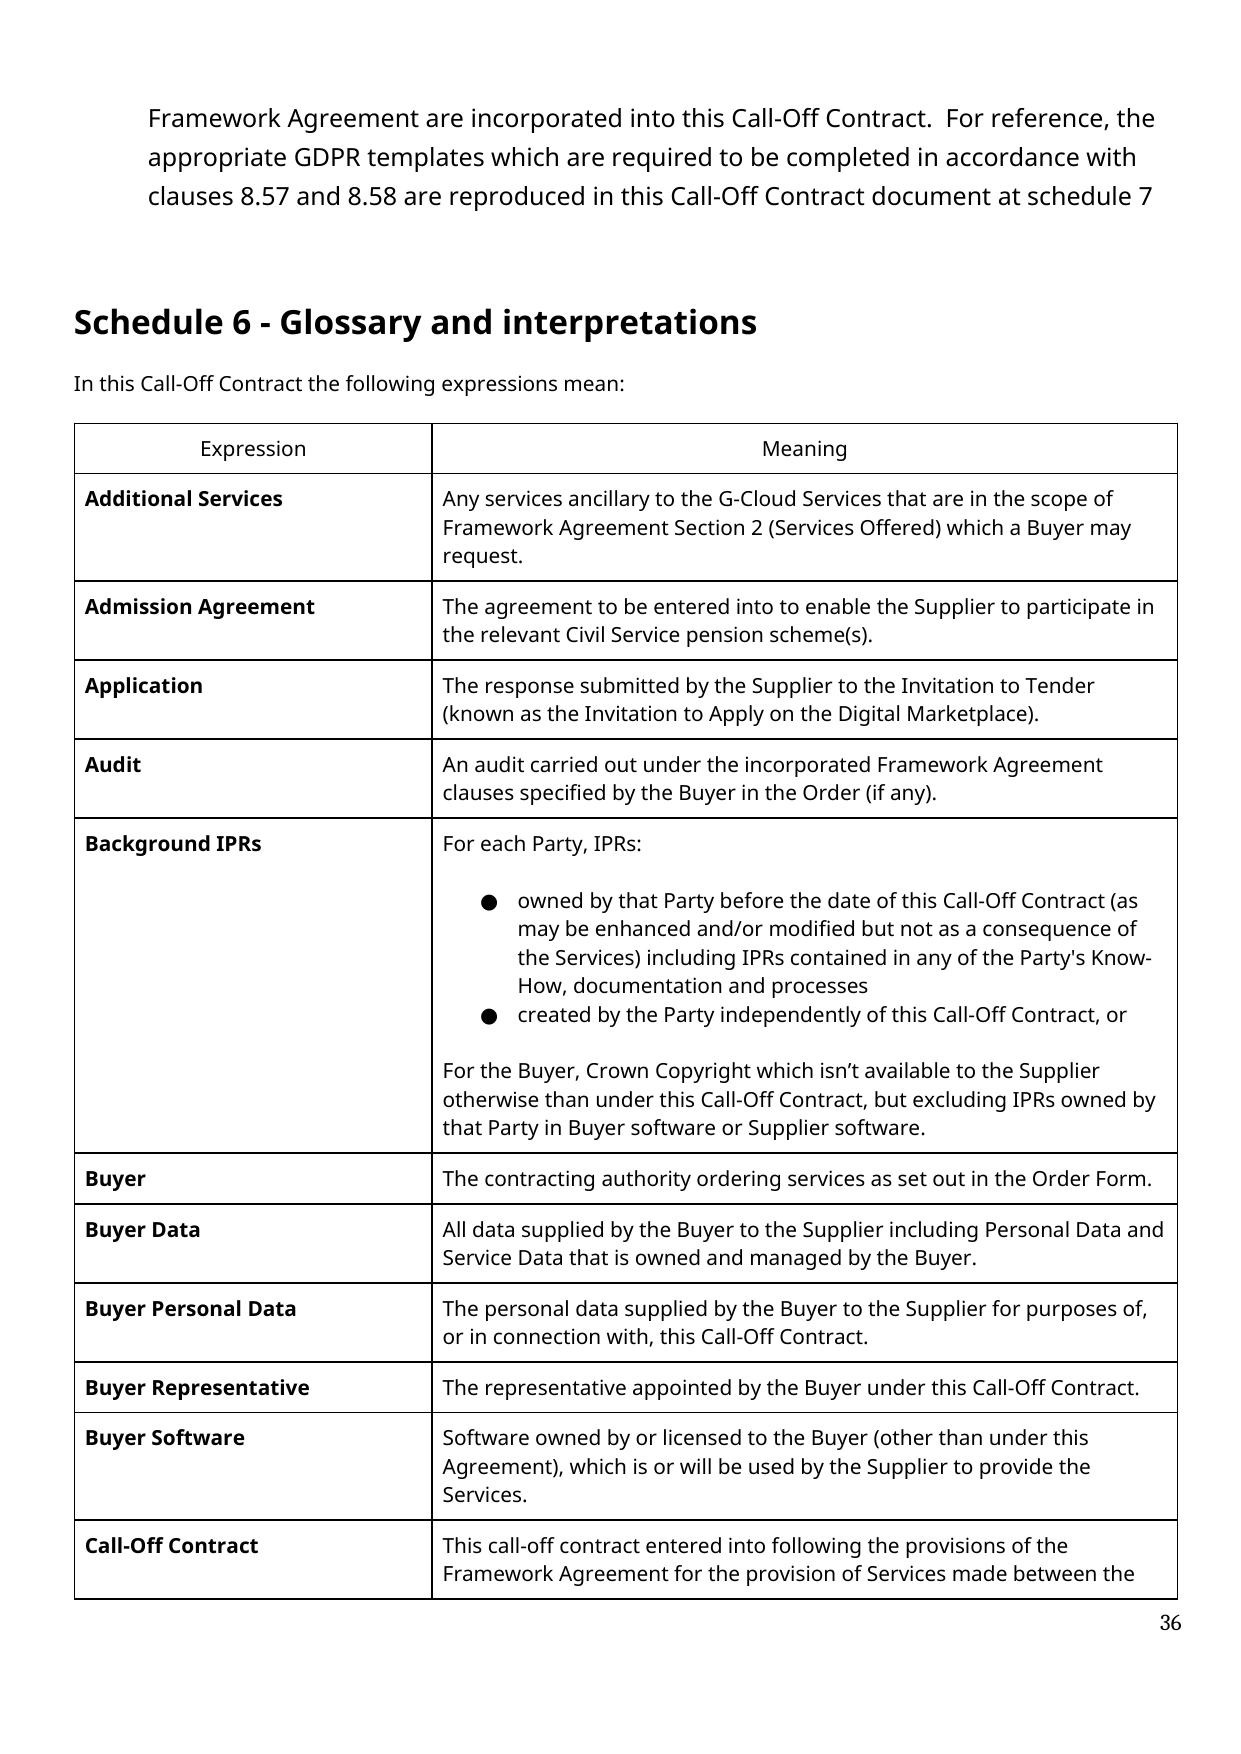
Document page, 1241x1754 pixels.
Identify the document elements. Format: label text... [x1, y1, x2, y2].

table_cell Buyer [75, 1154, 431, 1203]
table_header Meaning [433, 424, 1177, 473]
table_cell Buyer Representative [75, 1363, 431, 1412]
text In this Call-Off Contract the following expressions mean: [74, 369, 1181, 397]
table_cell For each Party, IPRs: owned by that Party before the date of this Call-Off Contract (as may be enhanced and/or modified but not as a consequence of the Services) including IPRs contained in any of the Party's Know-How, documentation and processes created by the Party independently of this Call-Off Contract, or For the Buyer, Crown Copyright which isn’t available to the Supplier otherwise than under this Call-Off Contract, but excluding IPRs owned by that Party in Buyer software or Supplier software. [433, 819, 1177, 1152]
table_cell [433, 1521, 1177, 1598]
table_cell Call-Off Contract [75, 1521, 431, 1598]
table_cell Software owned by or licensed to the Buyer (other than under this Agreement), which is or will be used by the Supplier to provide the Services. [433, 1413, 1177, 1519]
table_cell Audit [75, 740, 431, 817]
table_cell Additional Services [75, 474, 431, 580]
table_cell Buyer Software [75, 1413, 431, 1519]
subtitle Schedule 6 - Glossary and interpretations [74, 299, 1181, 344]
table_cell An audit carried out under the incorporated Framework Agreement clauses specified by the Buyer in the Order (if any). [433, 740, 1177, 817]
table_cell All data supplied by the Buyer to the Supplier including Personal Data and Service Data that is owned and managed by the Buyer. [433, 1205, 1177, 1282]
table_cell Any services ancillary to the G-Cloud Services that are in the scope of Framework Agreement Section 2 (Services Offered) which a Buyer may request. [433, 474, 1177, 580]
table_cell Background IPRs [75, 819, 431, 1152]
table_cell The agreement to be entered into to enable the Supplier to participate in the relevant Civil Service pension scheme(s). [433, 582, 1177, 659]
table_cell The representative appointed by the Buyer under this Call-Off Contract. [433, 1363, 1177, 1412]
table_cell Application [75, 661, 431, 738]
table_cell Buyer Data [75, 1205, 431, 1282]
table_cell The contracting authority ordering services as set out in the Order Form. [433, 1154, 1177, 1203]
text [74, 100, 1181, 213]
table_cell The personal data supplied by the Buyer to the Supplier for purposes of, or in connection with, this Call-Off Contract. [433, 1284, 1177, 1361]
table_cell Admission Agreement [75, 582, 431, 659]
table_header Expression [75, 424, 431, 473]
table_cell The response submitted by the Supplier to the Invitation to Tender (known as the Invitation to Apply on the Digital Marketplace). [433, 661, 1177, 738]
table_cell Buyer Personal Data [75, 1284, 431, 1361]
